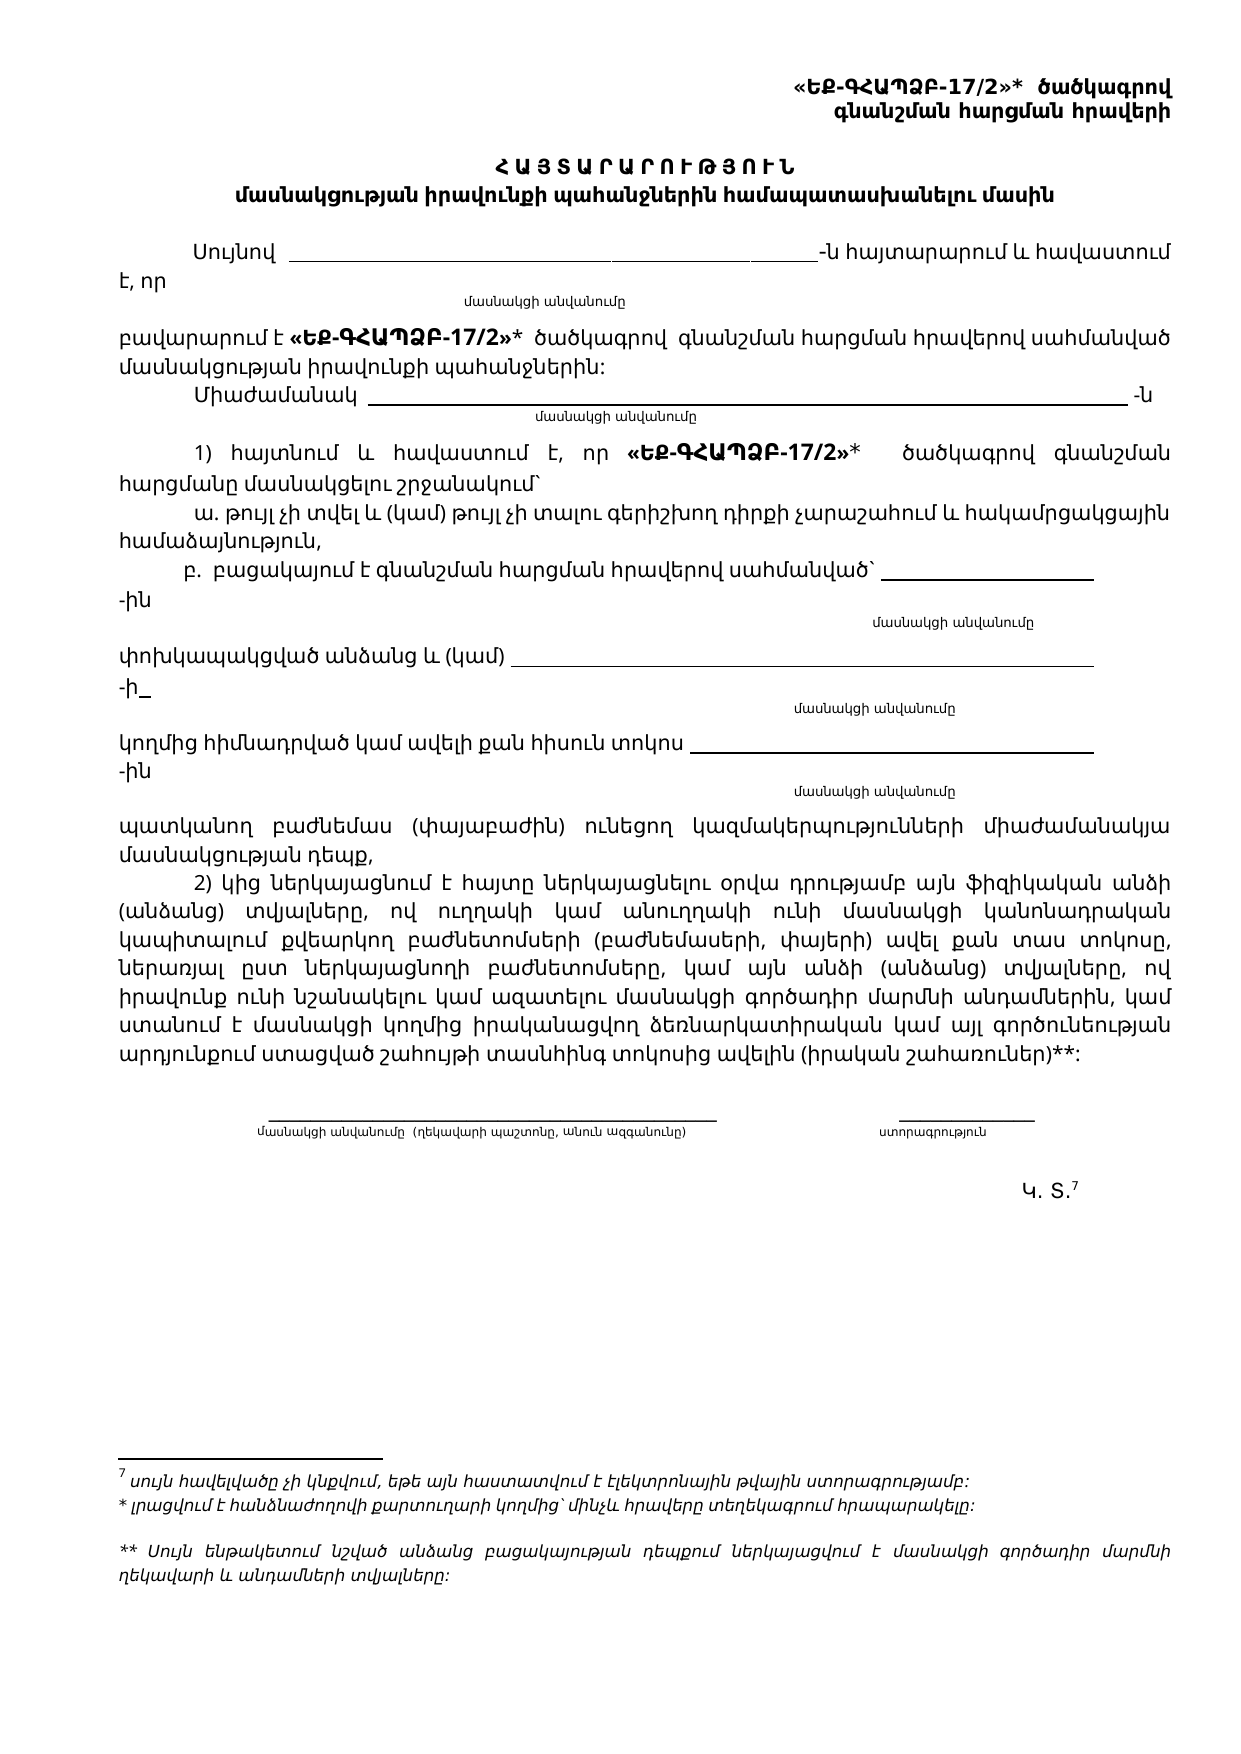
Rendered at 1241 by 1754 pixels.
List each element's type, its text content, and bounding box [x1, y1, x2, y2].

text մասնակցի անվանումը [118, 409, 1171, 436]
text մասնակցի անվանումը [118, 784, 1171, 811]
text մասնակցի անվանումը (ղեկավարի պաշտոնը, անուն ազգանունը) ստորագրություն [118, 1123, 1171, 1151]
text 2) կից ներկայացնում է հայտը ներկայացնելու օրվա դրությամբ այն ֆիզիկական անձի (անձանց) տվյալները, ով ուղղակի կամ անուղղակի ունի մասնակցի կանոնադրական կապիտալում քվեարկող բաժնետոմսերի (բաժնեմասերի, փայերի) ավել քան տաս տոկոսը, ներառյալ ըստ ներկայացնողի բաժնետոմսերը, կամ այն անձի (անձանց) տվյալները, ով իրավունք ունի նշանակելու կամ ազատելու մասնակցի գործադիր մարմնի անդամներին, կամ ստանում է մասնակցի կողմից իրականացվող ձեռնարկատիրական կամ այլ գործունեության արդյունքում ստացված շահույթի տասնհինգ տոկոսից ավելին (իրական շահառուներ)**: [118, 868, 1171, 1067]
text բավարարում է «ԵՔ-ԳՀԱՊՁԲ-17/2»* ծածկագրով գնանշման հարցման հրավերով սահմանված մասնակցության իրավունքի պահանջներին: [118, 321, 1171, 381]
text ___________________________________________ _____________ [193, 1098, 1171, 1123]
text գնանշման հարցման հրավերի [118, 99, 1171, 123]
text կողմից հիմնադրված կամ ավելի քան հիսուն տոկոս -ին [118, 728, 1171, 784]
text մասնակցի անվանումը [118, 701, 1171, 728]
text 1) հայտնում և հավաստում է, որ «ԵՔ-ԳՀԱՊՁԲ-17/2»* ծածկագրով գնանշման հարցմանը մասնակցելու շրջանակում` [118, 436, 1171, 498]
text «ԵՔ-ԳՀԱՊՁԲ-17/2»* ծածկագրով [118, 75, 1171, 99]
text մասնակցի անվանումը [118, 615, 1171, 641]
text մասնակցի անվանումը [118, 294, 1171, 321]
text բ. բացակայում է գնանշման հարցման հրավերով սահմանված` -ին [118, 555, 1171, 615]
text Կ. Տ. [118, 1179, 1171, 1203]
text մասնակցության իրավունքի պահանջներին համապատասխանելու մասին [118, 180, 1171, 209]
text Միաժամանակ -ն [118, 381, 1171, 409]
text փոխկապակցված անձանց և (կամ) -ի [118, 641, 1171, 701]
text Սույնով -ն հայտարարում և հավաստում է, որ [118, 237, 1171, 294]
text Հ Ա Յ Տ Ա Ր Ա Ր Ո Ւ Թ Յ Ո Ւ Ն [118, 152, 1171, 180]
text ա. թույլ չի տվել և (կամ) թույլ չի տալու գերիշխող դիրքի չարաշահում և հակամրցակցային համաձայնություն, [118, 498, 1171, 555]
text պատկանող բաժնեմաս (փայաբաժին) ունեցող կազմակերպությունների միաժամանակյա մասնակցության դեպք, [118, 811, 1171, 868]
